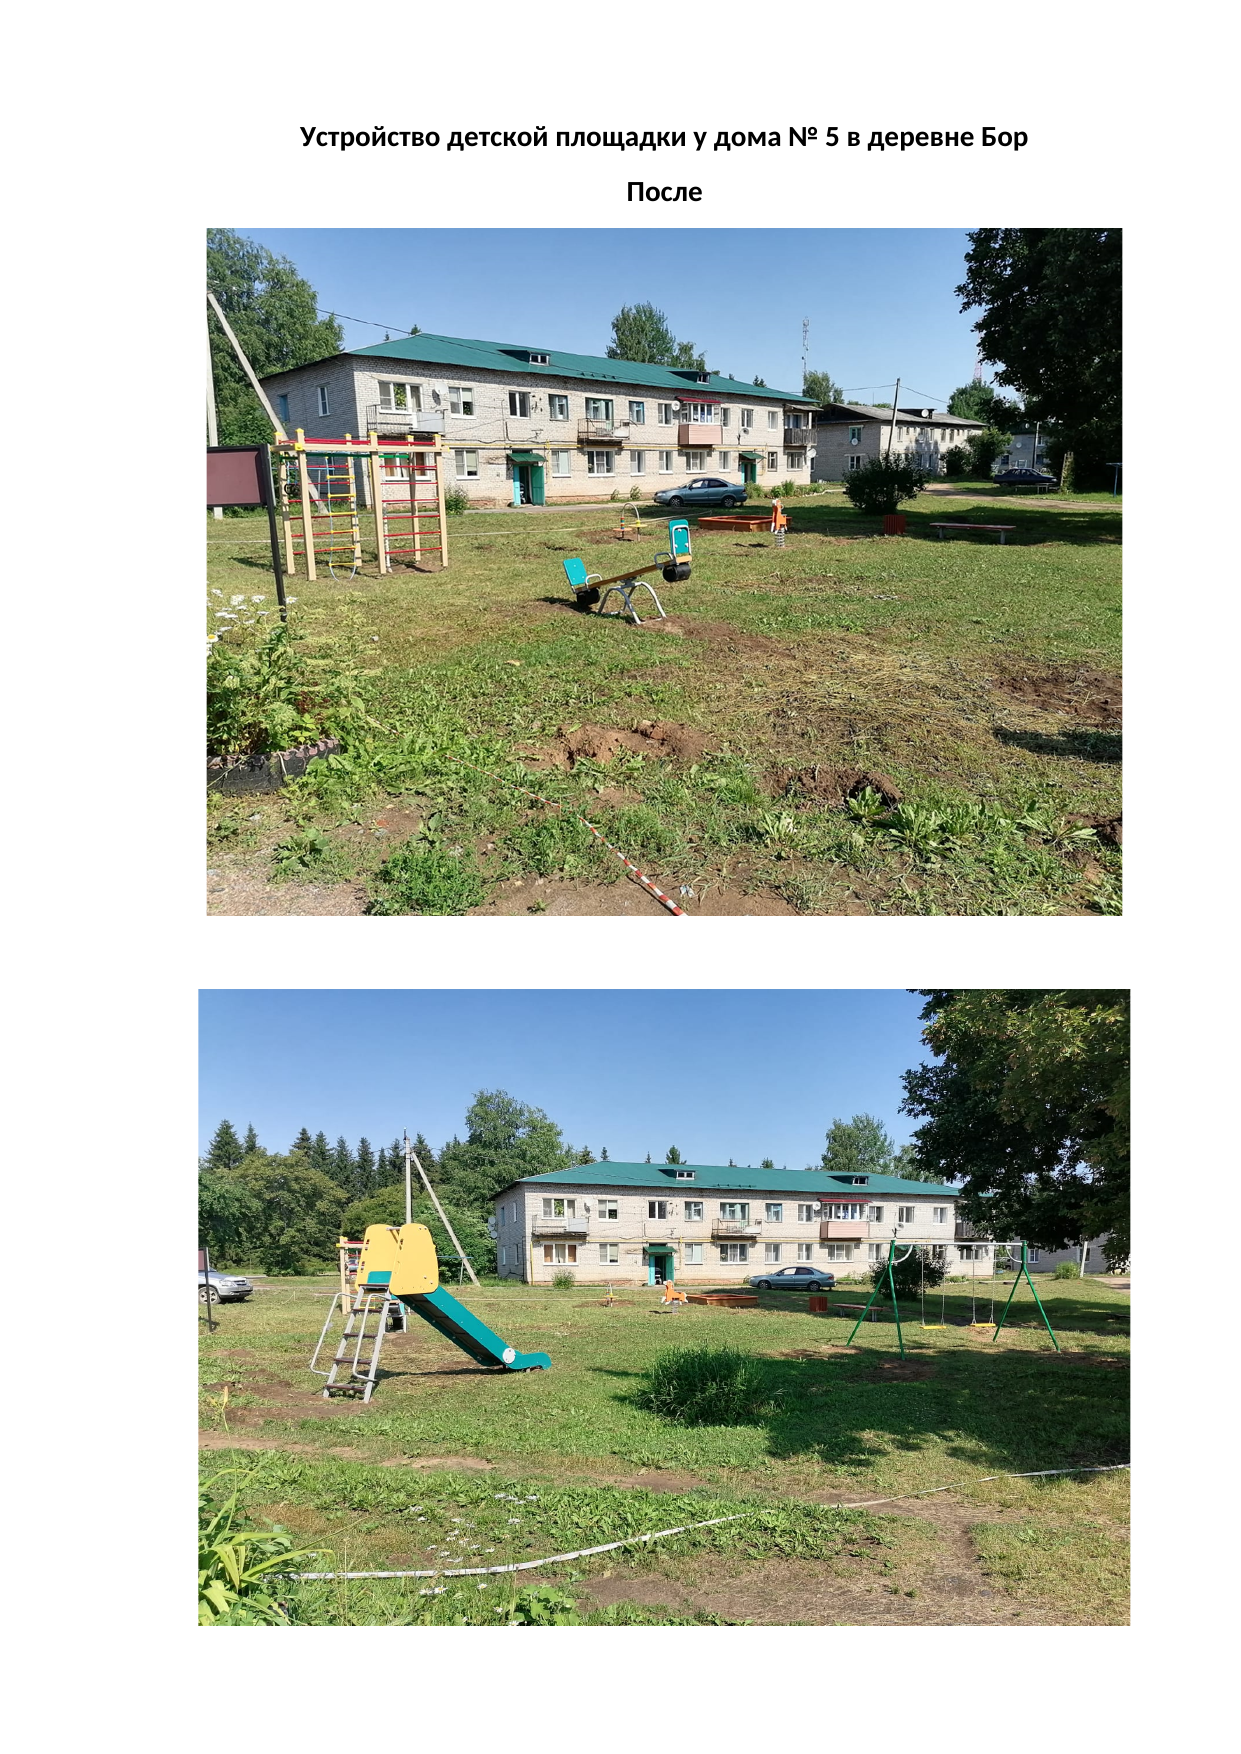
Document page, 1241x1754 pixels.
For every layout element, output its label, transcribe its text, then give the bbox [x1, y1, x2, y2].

picture [198, 989, 1131, 1626]
picture [206, 228, 1123, 916]
text Устройство детской площадки у дома № 5 в деревне Бор [177, 118, 1152, 154]
text После [177, 173, 1152, 209]
